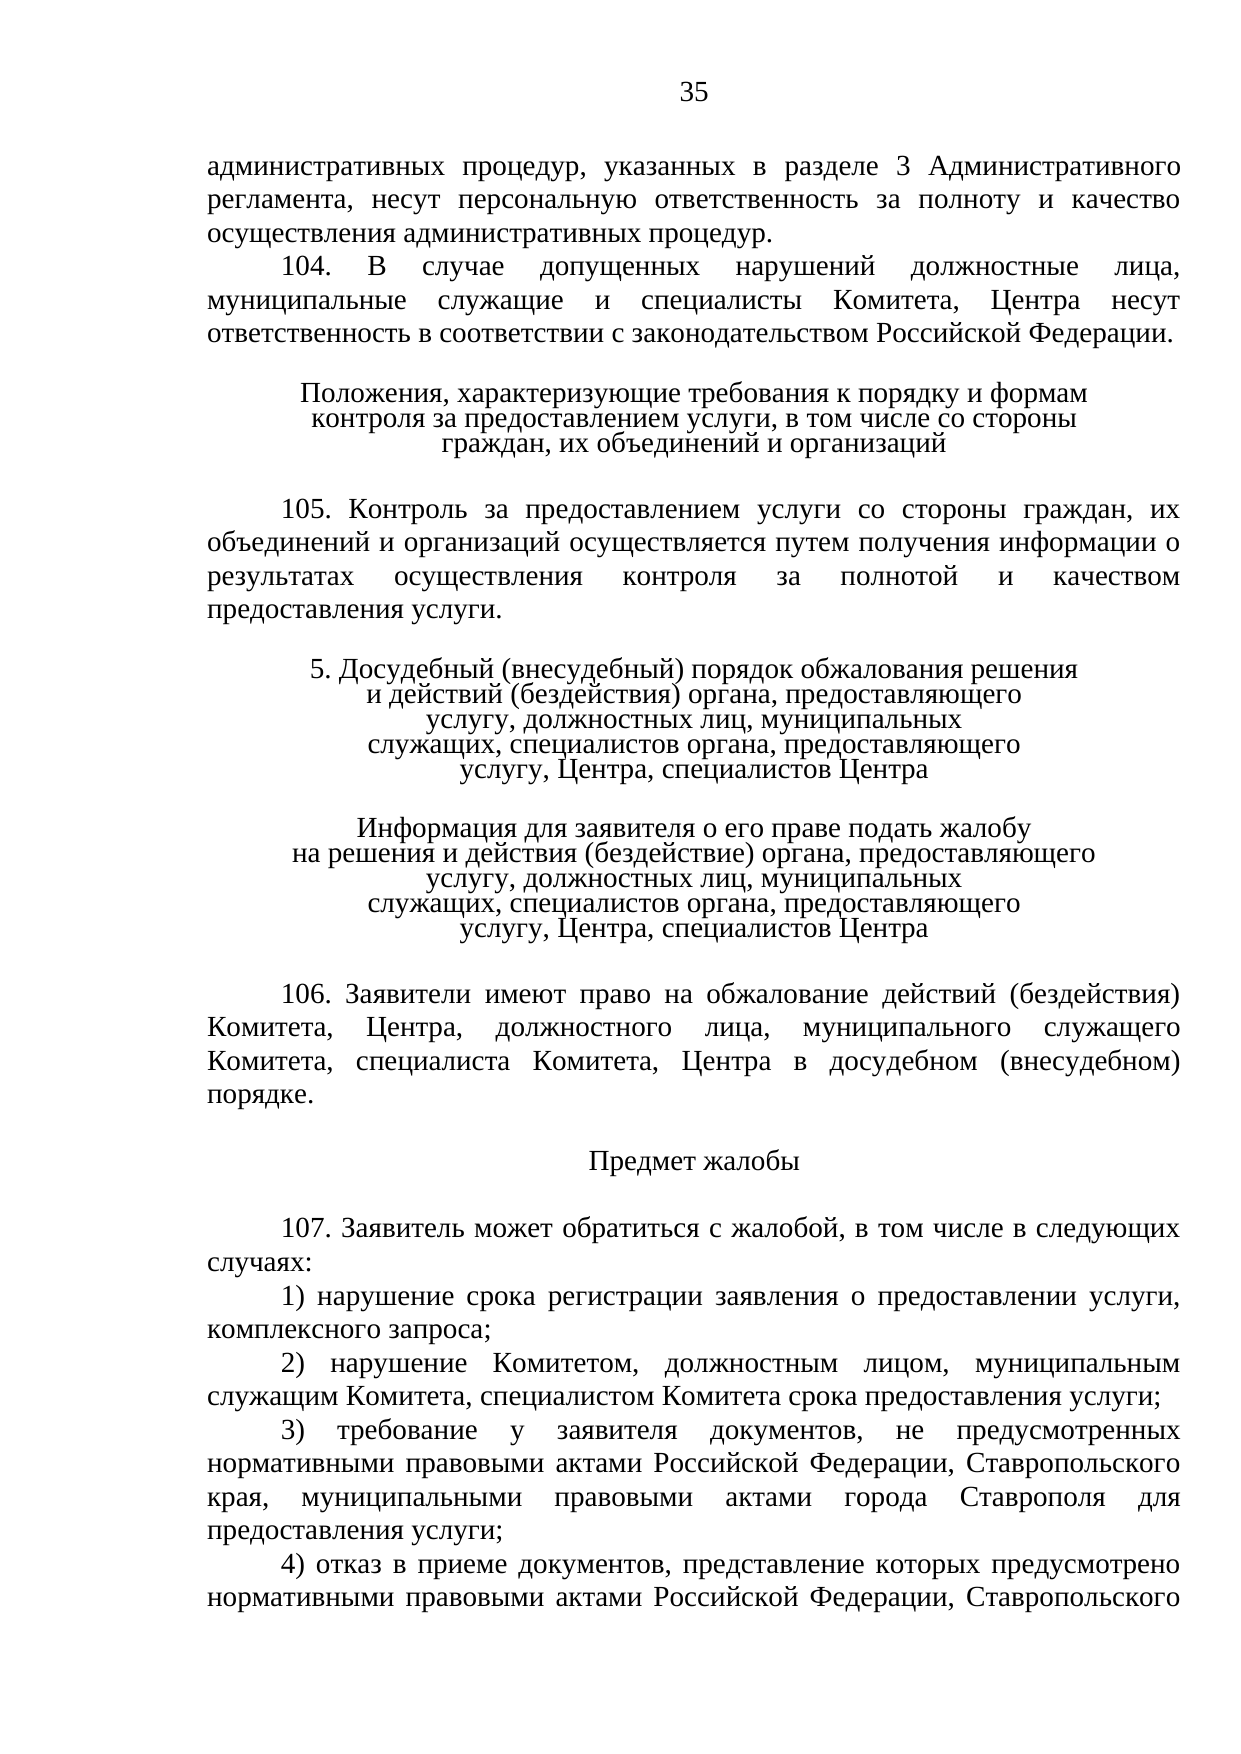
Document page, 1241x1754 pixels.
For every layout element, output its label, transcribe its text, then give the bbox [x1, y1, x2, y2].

text служащих, специалистов органа, предоставляющего [207, 892, 1181, 917]
text Информация для заявителя о его праве подать жалобу [404, 817, 1181, 842]
text Информация для заявителя о его праве подать жалобу [207, 817, 401, 842]
text служащих, специалистов органа, предоставляющего [207, 734, 1181, 759]
text граждан, их объединений и организаций [207, 432, 1181, 457]
text Положения, характеризующие требования к порядку и формам [1001, 382, 1181, 407]
text услугу, Центра, специалистов Центра [575, 759, 857, 784]
text 106. Заявители имеют право на обжалование действий (бездействия) Комитета, Центра, должностного лица, муниципального служащего Комитета, специалиста Комитета, Центра в досудебном (внесудебном) порядке. [207, 976, 1181, 1110]
text 1) нарушение срока регистрации заявления о предоставлении услуги, комплексного запроса; [207, 1278, 1181, 1345]
text на решения и действия (бездействие) органа, предоставляющего [207, 842, 591, 867]
text услугу, Центра, специалистов Центра [856, 759, 1181, 784]
text контроля за предоставлением услуги, в том числе со стороны [207, 407, 1181, 432]
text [207, 148, 1181, 248]
text 104. В случае допущенных нарушений должностные лица, муниципальные служащие и специалисты Комитета, Центра несут ответственность в соответствии с законодательством Российской Федерации. [207, 248, 1181, 349]
text 5. Досудебный (внесудебный) порядок обжалования решения [505, 659, 1181, 684]
text услугу, Центра, специалистов Центра [841, 917, 1181, 942]
text 5. Досудебный (внесудебный) порядок обжалования решения [207, 659, 345, 684]
text 105. Контроль за предоставлением услуги со стороны граждан, их объединений и организаций осуществляется путем получения информации о результатах осуществления контроля за полнотой и качеством предоставления услуги. [207, 491, 1181, 625]
text услугу, Центра, специалистов Центра [207, 917, 857, 942]
text 107. Заявитель может обратиться с жалобой, в том числе в следующих случаях: [207, 1211, 1181, 1278]
text Положения, характеризующие требования к порядку и формам [207, 382, 998, 407]
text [207, 1546, 1181, 1613]
text услугу, Центра, специалистов Центра [207, 759, 576, 784]
text 3) требование у заявителя документов, не предусмотренных нормативными правовыми актами Российской Федерации, Ставропольского края, муниципальными правовыми актами города Ставрополя для предоставления услуги; [207, 1412, 1181, 1546]
text и действий (бездействия) органа, предоставляющего [207, 684, 517, 709]
text Предмет жалобы [207, 1143, 1181, 1177]
text 5. Досудебный (внесудебный) порядок обжалования решения [355, 659, 508, 684]
text услугу, должностных лиц, муниципальных [207, 867, 1181, 892]
text 2) нарушение Комитетом, должностным лицом, муниципальным служащим Комитета, специалистом Комитета срока предоставления услуги; [207, 1345, 1181, 1412]
text услугу, должностных лиц, муниципальных [207, 709, 1181, 734]
text на решения и действия (бездействие) органа, предоставляющего [588, 842, 1181, 867]
text и действий (бездействия) органа, предоставляющего [514, 684, 1181, 709]
